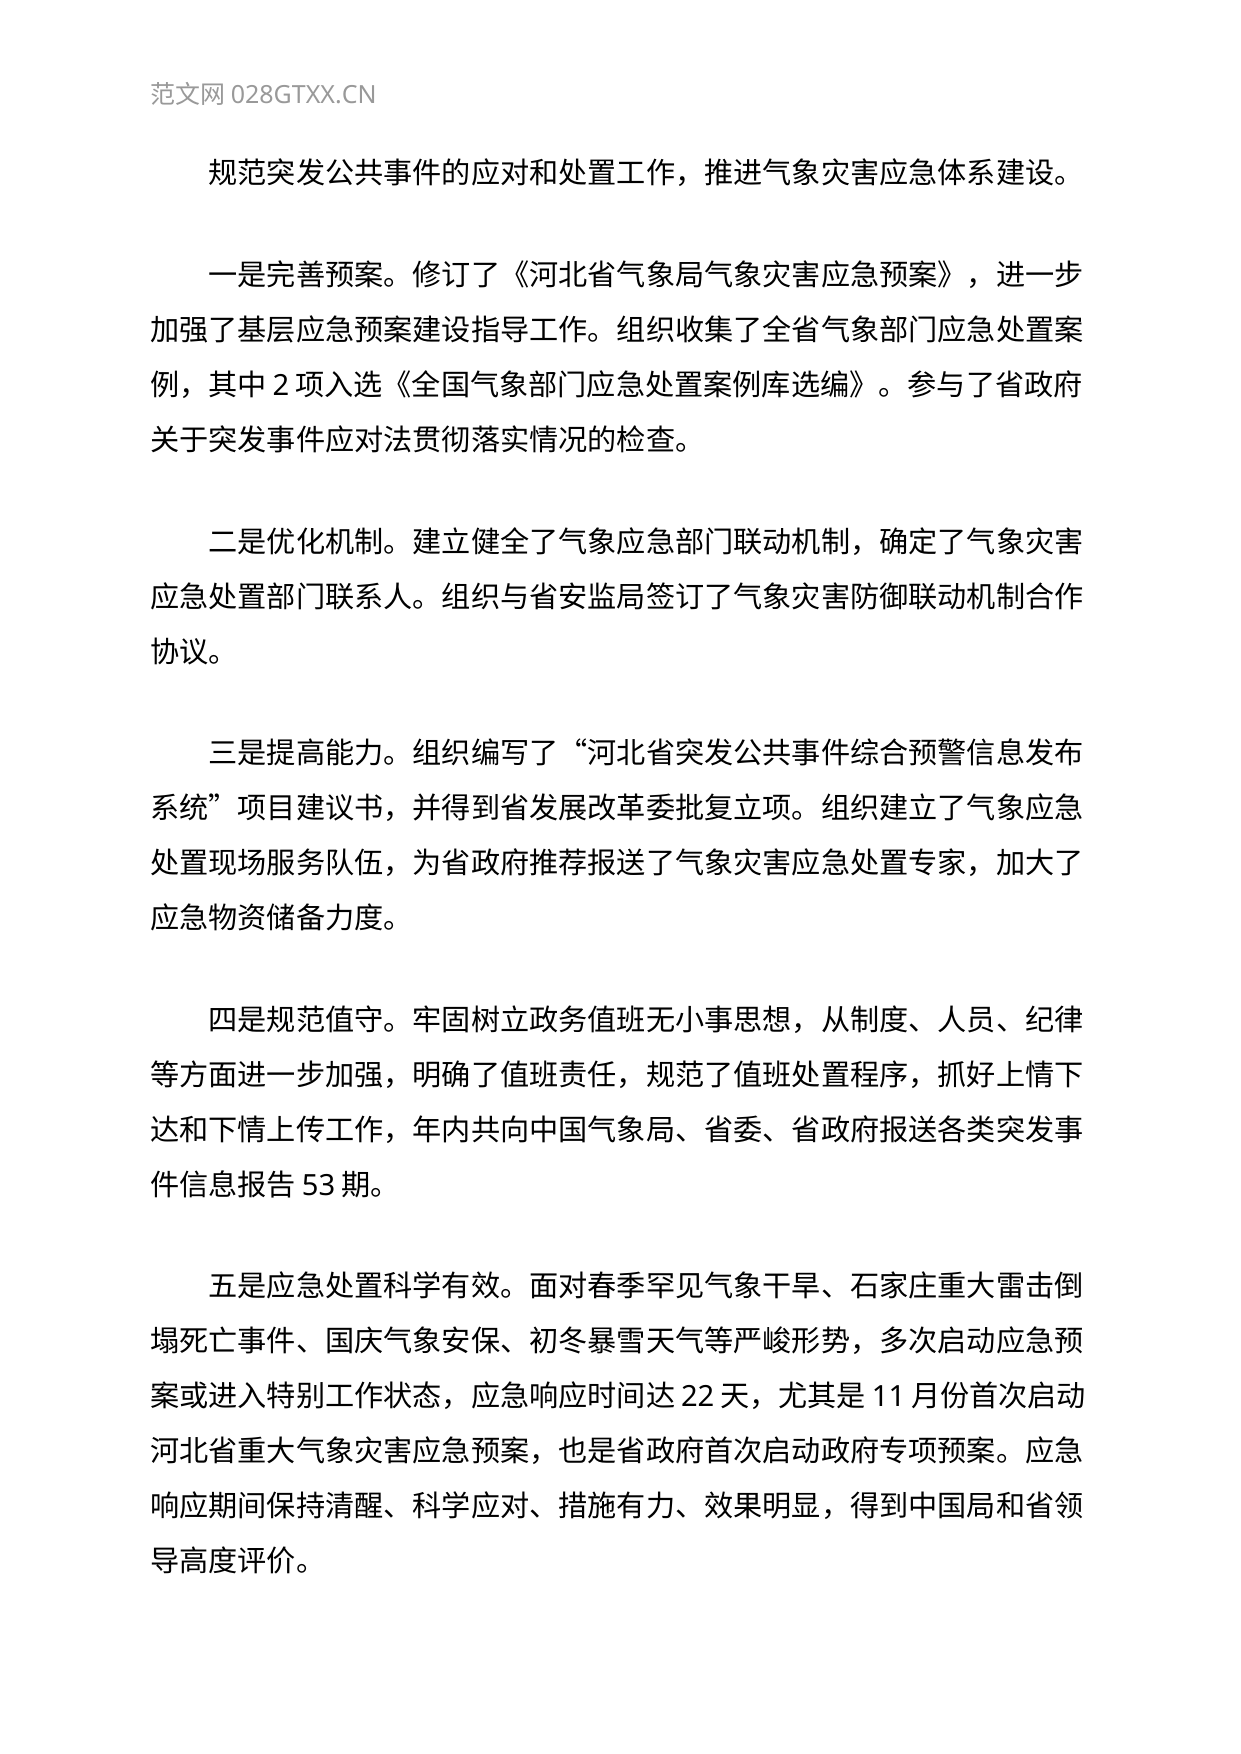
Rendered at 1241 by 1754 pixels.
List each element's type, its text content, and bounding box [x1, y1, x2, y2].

text 一是完善预案。修订了《河北省气象局气象灾害应急预案》，进一步加强了基层应急预案建设指导工作。组织收集了全省气象部门应急处置案例，其中2项入选《全国气象部门应急处置案例库选编》。参与了省政府关于突发事件应对法贯彻落实情况的检查。 [150, 252, 1090, 459]
text 规范突发公共事件的应对和处置工作，推进气象灾害应急体系建设。 [150, 150, 1090, 192]
text 三是提高能力。组织编写了“河北省突发公共事件综合预警信息发布系统”项目建议书，并得到省发展改革委批复立项。组织建立了气象应急处置现场服务队伍，为省政府推荐报送了气象灾害应急处置专家，加大了应急物资储备力度。 [150, 730, 1090, 937]
text 四是规范值守。牢固树立政务值班无小事思想，从制度、人员、纪律等方面进一步加强，明确了值班责任，规范了值班处置程序，抓好上情下达和下情上传工作，年内共向中国气象局、省委、省政府报送各类突发事件信息报告53期。 [150, 996, 1090, 1203]
text 二是优化机制。建立健全了气象应急部门联动机制，确定了气象灾害应急处置部门联系人。组织与省安监局签订了气象灾害防御联动机制合作协议。 [150, 518, 1090, 670]
text 五是应急处置科学有效。面对春季罕见气象干旱、石家庄重大雷击倒塌死亡事件、国庆气象安保、初冬暴雪天气等严峻形势，多次启动应急预案或进入特别工作状态，应急响应时间达22天，尤其是11月份首次启动河北省重大气象灾害应急预案，也是省政府首次启动政府专项预案。应急响应期间保持清醒、科学应对、措施有力、效果明显，得到中国局和省领导高度评价。 [150, 1263, 1090, 1580]
